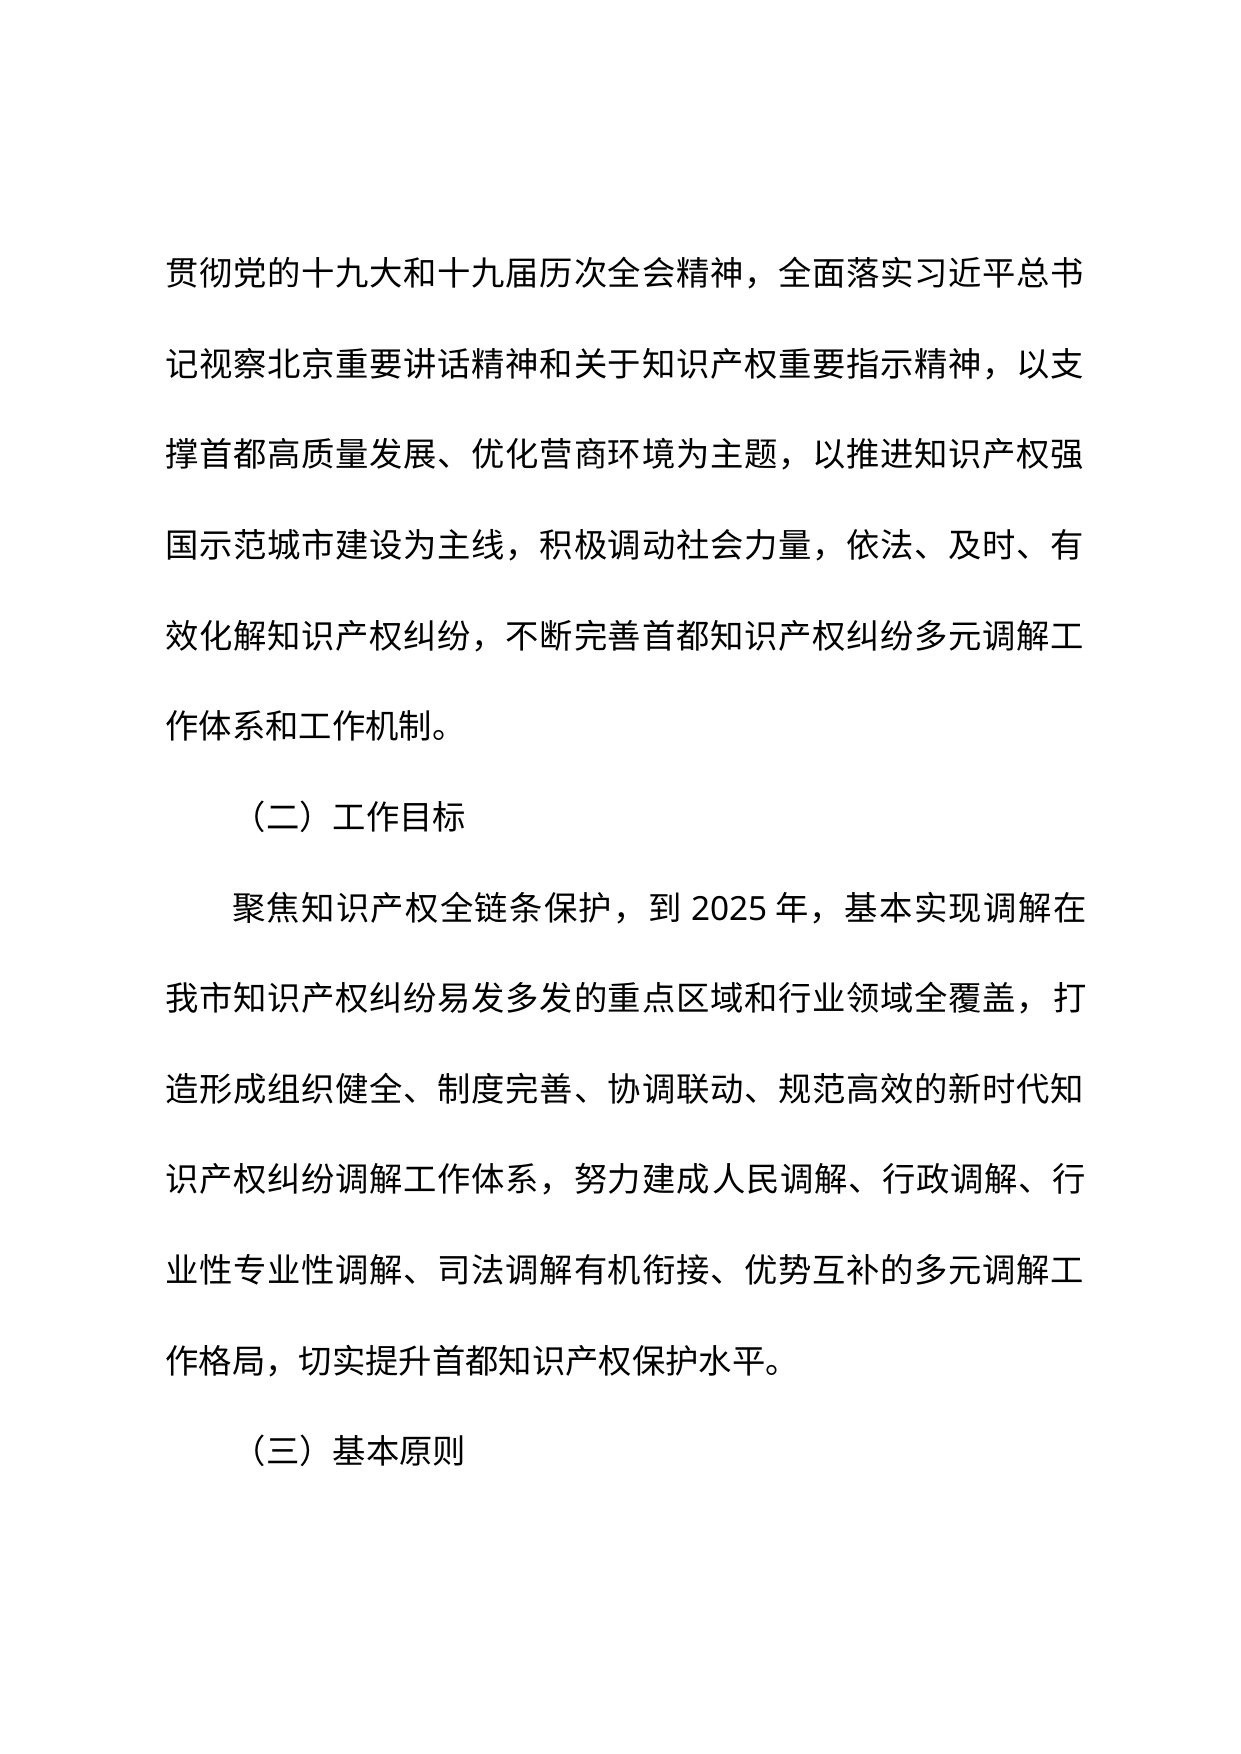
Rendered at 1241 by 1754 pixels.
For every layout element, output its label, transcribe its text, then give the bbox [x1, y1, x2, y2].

text （三）基本原则 [165, 1404, 1087, 1494]
text 聚焦知识产权全链条保护，到2025年，基本实现调解在我市知识产权纠纷易发多发的重点区域和行业领域全覆盖，打造形成组织健全、制度完善、协调联动、规范高效的新时代知识产权纠纷调解工作体系，努力建成人民调解、行政调解、行业性专业性调解、司法调解有机衔接、优势互补的多元调解工作格局，切实提升首都知识产权保护水平。 [165, 860, 1087, 1404]
text （二）工作目标 [165, 769, 1087, 860]
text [165, 226, 1087, 769]
